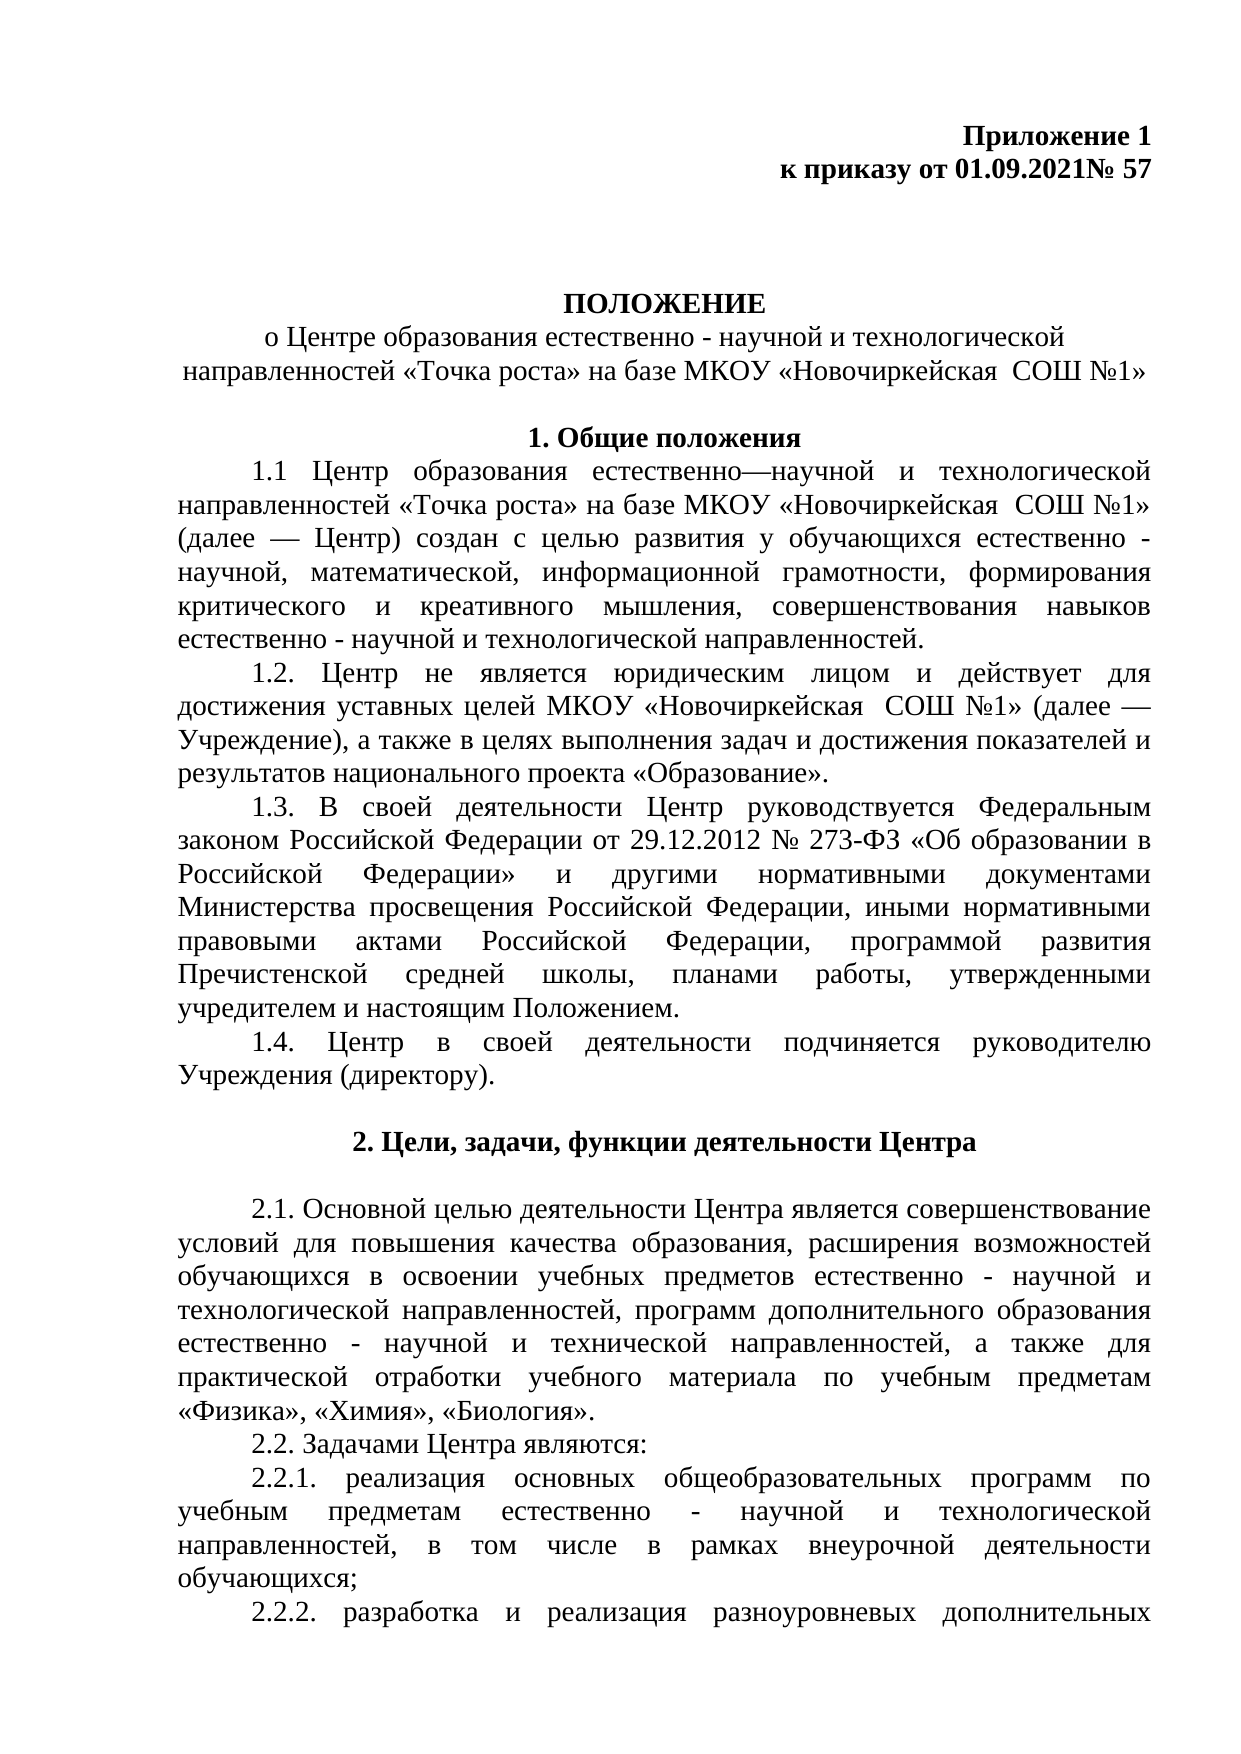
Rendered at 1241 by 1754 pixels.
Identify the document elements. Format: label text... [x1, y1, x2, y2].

text о Центре образования естественно - научной и технологической [177, 319, 1152, 353]
text направленностей «Точка роста» на базе МКОУ «Новочиркейская СОШ №1» [177, 353, 1152, 386]
text 2.1. Основной целью деятельности Центра является совершенствование условий для повышения качества образования, расширения возможностей обучающихся в освоении учебных предметов естественно - научной и технологической направленностей, программ дополнительного образования естественно - научной и технической направленностей, а также для практической отработки учебного материала по учебным предметам «Физика», «Химия», «Биология». [177, 1191, 1152, 1426]
text к приказу от 01.09.2021№ 57 [177, 152, 1152, 185]
text 1. Общие положения [177, 420, 1152, 453]
text 1.2. Центр не является юридическим лицом и действует для достижения уставных целей МКОУ «Новочиркейская СОШ №1» (далее — Учреждение), а также в целях выполнения задач и достижения показателей и результатов национального проекта «Образование». [177, 655, 1152, 789]
text 2.2.1. реализация основных общеобразовательных программ по учебным предметам естественно - научной и технологической направленностей, в том числе в рамках внеурочной деятельности обучающихся; [177, 1460, 1152, 1594]
text 1.4. Центр в своей деятельности подчиняется руководителю Учреждения (директору). [177, 1024, 1152, 1091]
text Приложение 1 [177, 118, 1152, 152]
text ПОЛОЖЕНИЕ [177, 286, 1152, 319]
text 2. Цели, задачи, функции деятельности Центра [177, 1124, 1152, 1158]
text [177, 1594, 1152, 1627]
text 1.3. В своей деятельности Центр руководствуется Федеральным законом Российской Федерации от 29.12.2012 № 273-ФЗ «Об образовании в Российской Федерации» и другими нормативными документами Министерства просвещения Российской Федерации, иными нормативными правовыми актами Российской Федерации, программой развития Пречистенской средней школы, планами работы, утвержденными учредителем и настоящим Положением. [177, 789, 1152, 1024]
text 2.2. Задачами Центра являются: [177, 1426, 1152, 1460]
text 1.1 Центр образования естественно—научной и технологической направленностей «Точка роста» на базе МКОУ «Новочиркейская СОШ №1» (далее — Центр) создан с целью развития у обучающихся естественно - научной, математической, информационной грамотности, формирования критического и креативного мышления, совершенствования навыков естественно - научной и технологической направленностей. [177, 453, 1152, 655]
